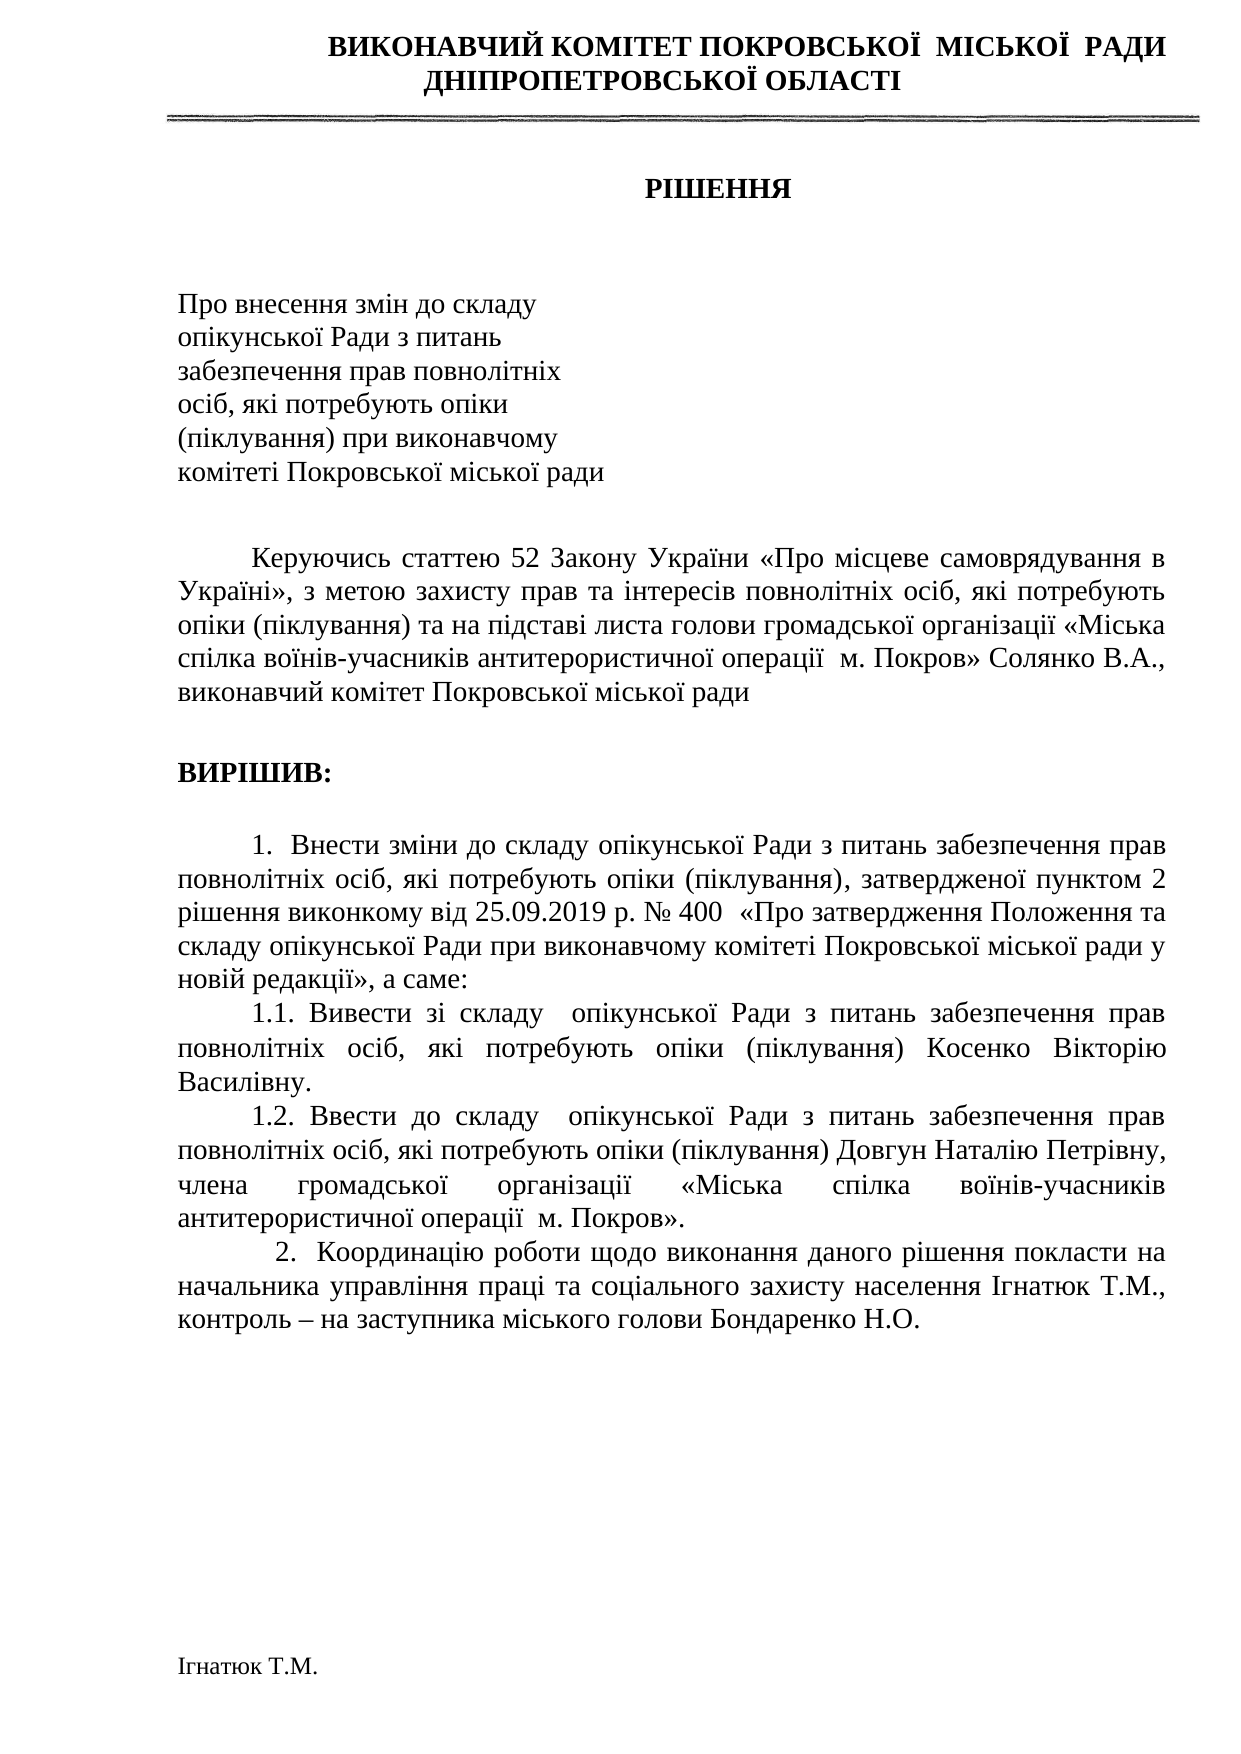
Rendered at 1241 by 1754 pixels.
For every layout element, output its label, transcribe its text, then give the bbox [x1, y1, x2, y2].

text забезпечення прав повнолітніх [177, 353, 1167, 387]
text осіб, які потребують опіки [177, 387, 1167, 420]
text 1. Внести зміни до складу опікунської Ради з питань забезпечення прав повнолітніх осіб, які потребують опіки (піклування), затвердженої пунктом 2 рішення виконкому від 25.09.2019 р. № 400 «Про затвердження Положення та складу опікунської Ради при виконавчому комітеті Покровської міської ради у новій редакції», а саме: [177, 827, 1167, 995]
text Про внесення змін до складу [177, 286, 1167, 319]
picture [158, 113, 1201, 124]
text ВИКОНАВЧИЙ КОМІТЕТ ПОКРОВСЬКОЇ МІСЬКОЇ РАДИ [177, 29, 1167, 63]
text Ігнатюк Т.М. [177, 1651, 1167, 1680]
text 1.2. Ввести до складу опікунської Ради з питань забезпечення прав повнолітніх осіб, які потребують опіки (піклування) Довгун Наталію Петрівну, члена громадської організації «Міська спілка воїнів-учасників антитерористичної операції м. Покров». [177, 1098, 1167, 1234]
text опікунської Ради з питань [177, 319, 1167, 353]
text Керуючись статтею 52 Закону України «Про місцеве самоврядування в Україні», з метою захисту прав та інтересів повнолітніх осіб, які потребують опіки (піклування) та на підставі листа голови громадської організації «Міська спілка воїнів-учасників антитерористичної операції м. Покров» Солянко В.А., виконавчий комітет Покровської міської ради [177, 540, 1167, 708]
text ДНІПРОПЕТРОВСЬКОЇ ОБЛАСТІ [158, 63, 1167, 97]
text 1.1. Вивести зі складу опікунської Ради з питань забезпечення прав повнолітніх осіб, які потребують опіки (піклування) Косенко Вікторію Василівну. [177, 995, 1167, 1098]
text (піклування) при виконавчому [177, 420, 1167, 454]
text комітеті Покровської міської ради [177, 454, 1167, 487]
text 2. Координацію роботи щодо виконання даного рішення покласти на начальника управління праці та соціального захисту населення Ігнатюк Т.М., контроль – на заступника міського голови Бондаренко Н.О. [177, 1234, 1167, 1335]
text ВИРІШИВ: [177, 756, 1167, 789]
text РІШЕННЯ [177, 171, 1167, 204]
